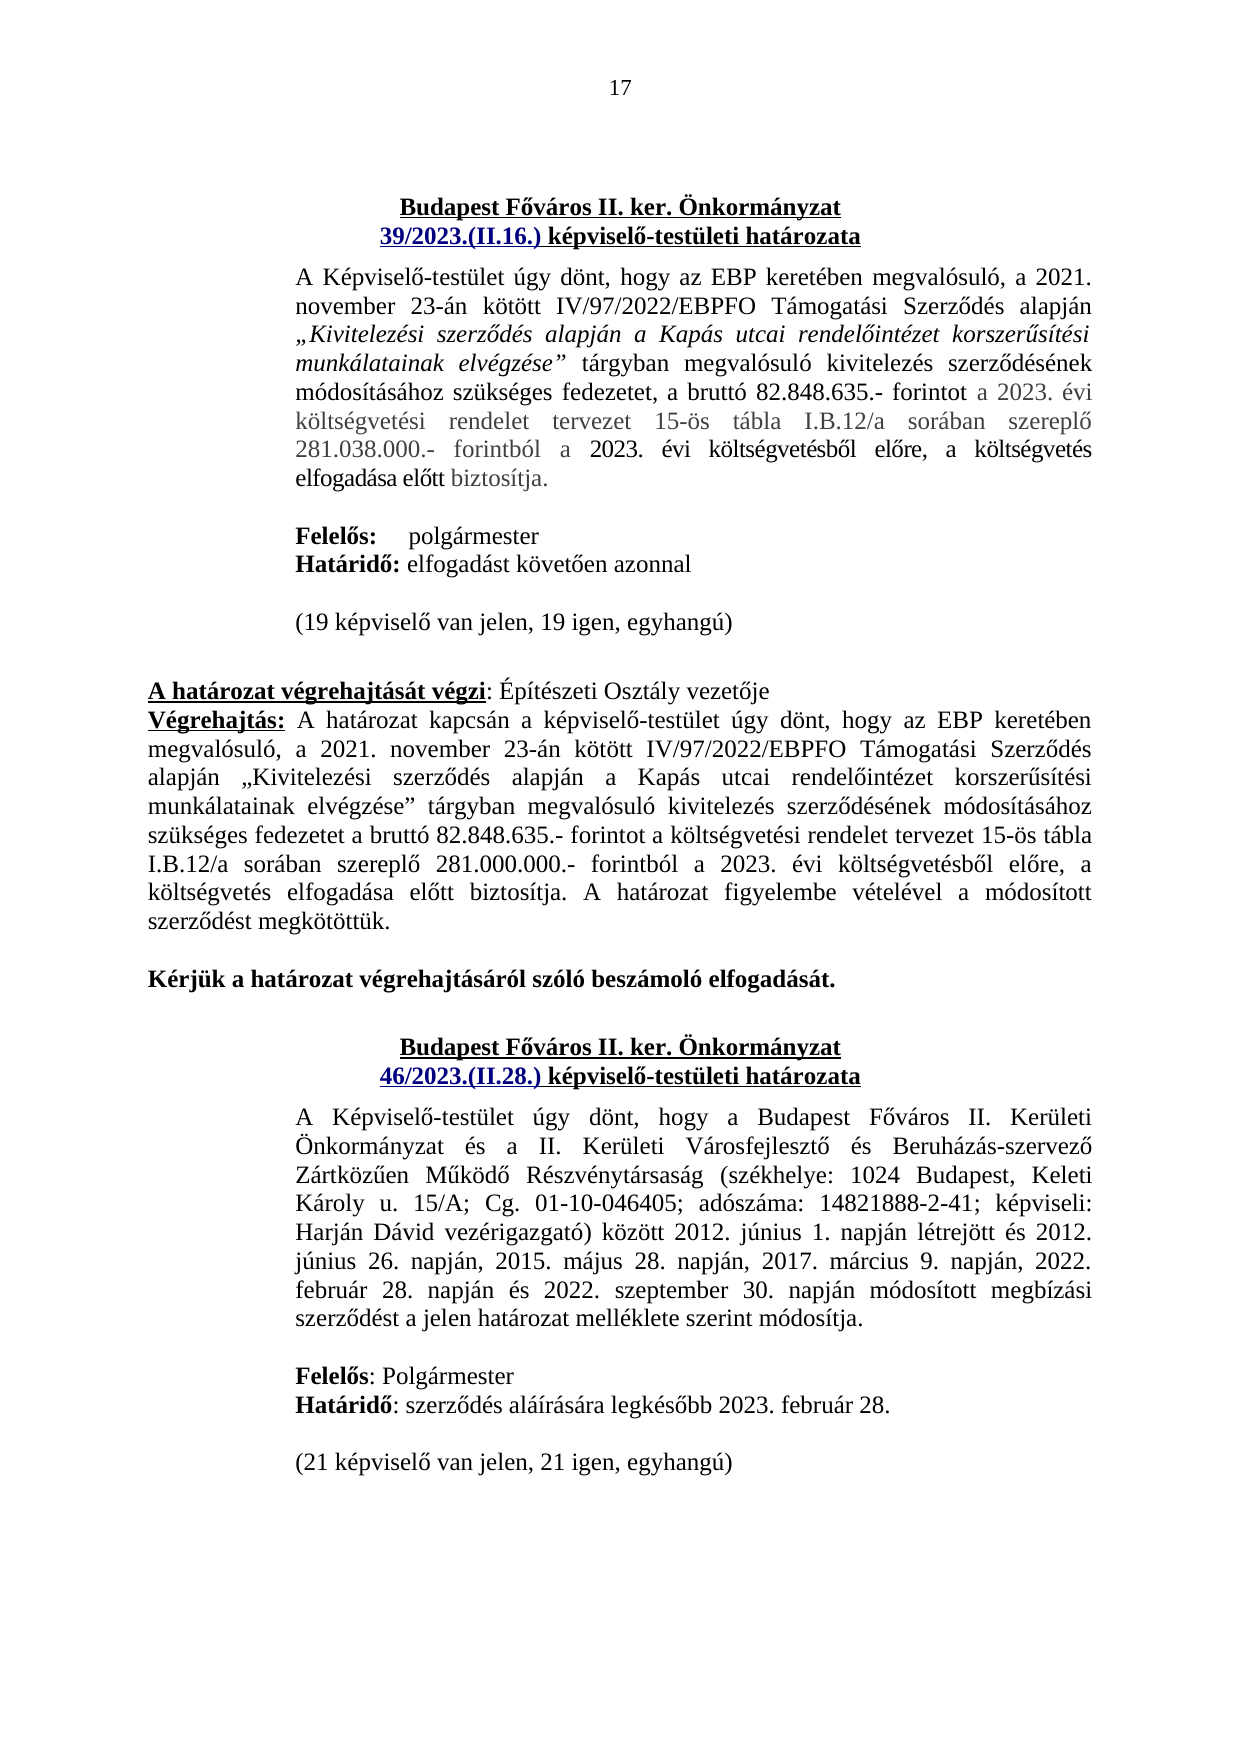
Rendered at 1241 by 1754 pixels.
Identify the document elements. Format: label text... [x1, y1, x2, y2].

text Budapest Főváros II. ker. Önkormányzat 39/2023.(II.16.) képviselő-testületi határozata [148, 192, 1093, 249]
text Határidő: szerződés aláírására legkésőbb 2023. február 28. [221, 1390, 1093, 1418]
text (21 képviselő van jelen, 21 igen, egyhangú) [266, 1447, 1093, 1476]
text Felelős: Polgármester [221, 1361, 1093, 1390]
text (19 képviselő van jelen, 19 igen, egyhangú) [221, 607, 1093, 636]
text Kérjük a határozat végrehajtásáról szóló beszámoló elfogadását. [148, 964, 1093, 992]
text Határidő: elfogadást követően azonnal [221, 549, 1093, 578]
text Budapest Főváros II. ker. Önkormányzat 46/2023.(II.28.) képviselő-testületi határozata [148, 1032, 1093, 1090]
text A Képviselő-testület úgy dönt, hogy az EBP keretében megvalósuló, a 2021. november 23-án kötött IV/97/2022/EBPFO Támogatási Szerződés alapján „Kivitelezési szerződés alapján a Kapás utcai rendelőintézet korszerűsítési munkálatainak elvégzése” tárgyban megvalósuló kivitelezés szerződésének módosításához szükséges fedezetet, a bruttó 82.848.635.- forintot a 2023. évi költségvetési rendelet tervezet 15-ös tábla I.B.12/a sorában szereplő 281.038.000.- forintból a 2023. évi költségvetésből előre, a költségvetés elfogadása előtt biztosítja. [295, 262, 1093, 492]
text Végrehajtás: A határozat kapcsán a képviselő-testület úgy dönt, hogy az EBP keretében megvalósuló, a 2021. november 23-án kötött IV/97/2022/EBPFO Támogatási Szerződés alapján „Kivitelezési szerződés alapján a Kapás utcai rendelőintézet korszerűsítési munkálatainak elvégzése” tárgyban megvalósuló kivitelezés szerződésének módosításához szükséges fedezetet a bruttó 82.848.635.- forintot a költségvetési rendelet tervezet 15-ös tábla I.B.12/a sorában szereplő 281.000.000.- forintból a 2023. évi költségvetésből előre, a költségvetés elfogadása előtt biztosítja. A határozat figyelembe vételével a módosított szerződést megkötöttük. [148, 705, 1093, 935]
text A határozat végrehajtását végzi: Építészeti Osztály vezetője [148, 676, 1093, 705]
text A Képviselő-testület úgy dönt, hogy a Budapest Főváros II. Kerületi Önkormányzat és a II. Kerületi Városfejlesztő és Beruházás-szervező Zártközűen Működő Részvénytársaság (székhelye: 1024 Budapest, Keleti Károly u. 15/A; Cg. 01-10-046405; adószáma: 14821888-2-41; képviseli: Harján Dávid vezérigazgató) között 2012. június 1. napján létrejött és 2012. június 26. napján, 2015. május 28. napján, 2017. március 9. napján, 2022. február 28. napján és 2022. szeptember 30. napján módosított megbízási szerződést a jelen határozat melléklete szerint módosítja. [295, 1102, 1093, 1332]
text Felelős: polgármester [221, 521, 1093, 549]
